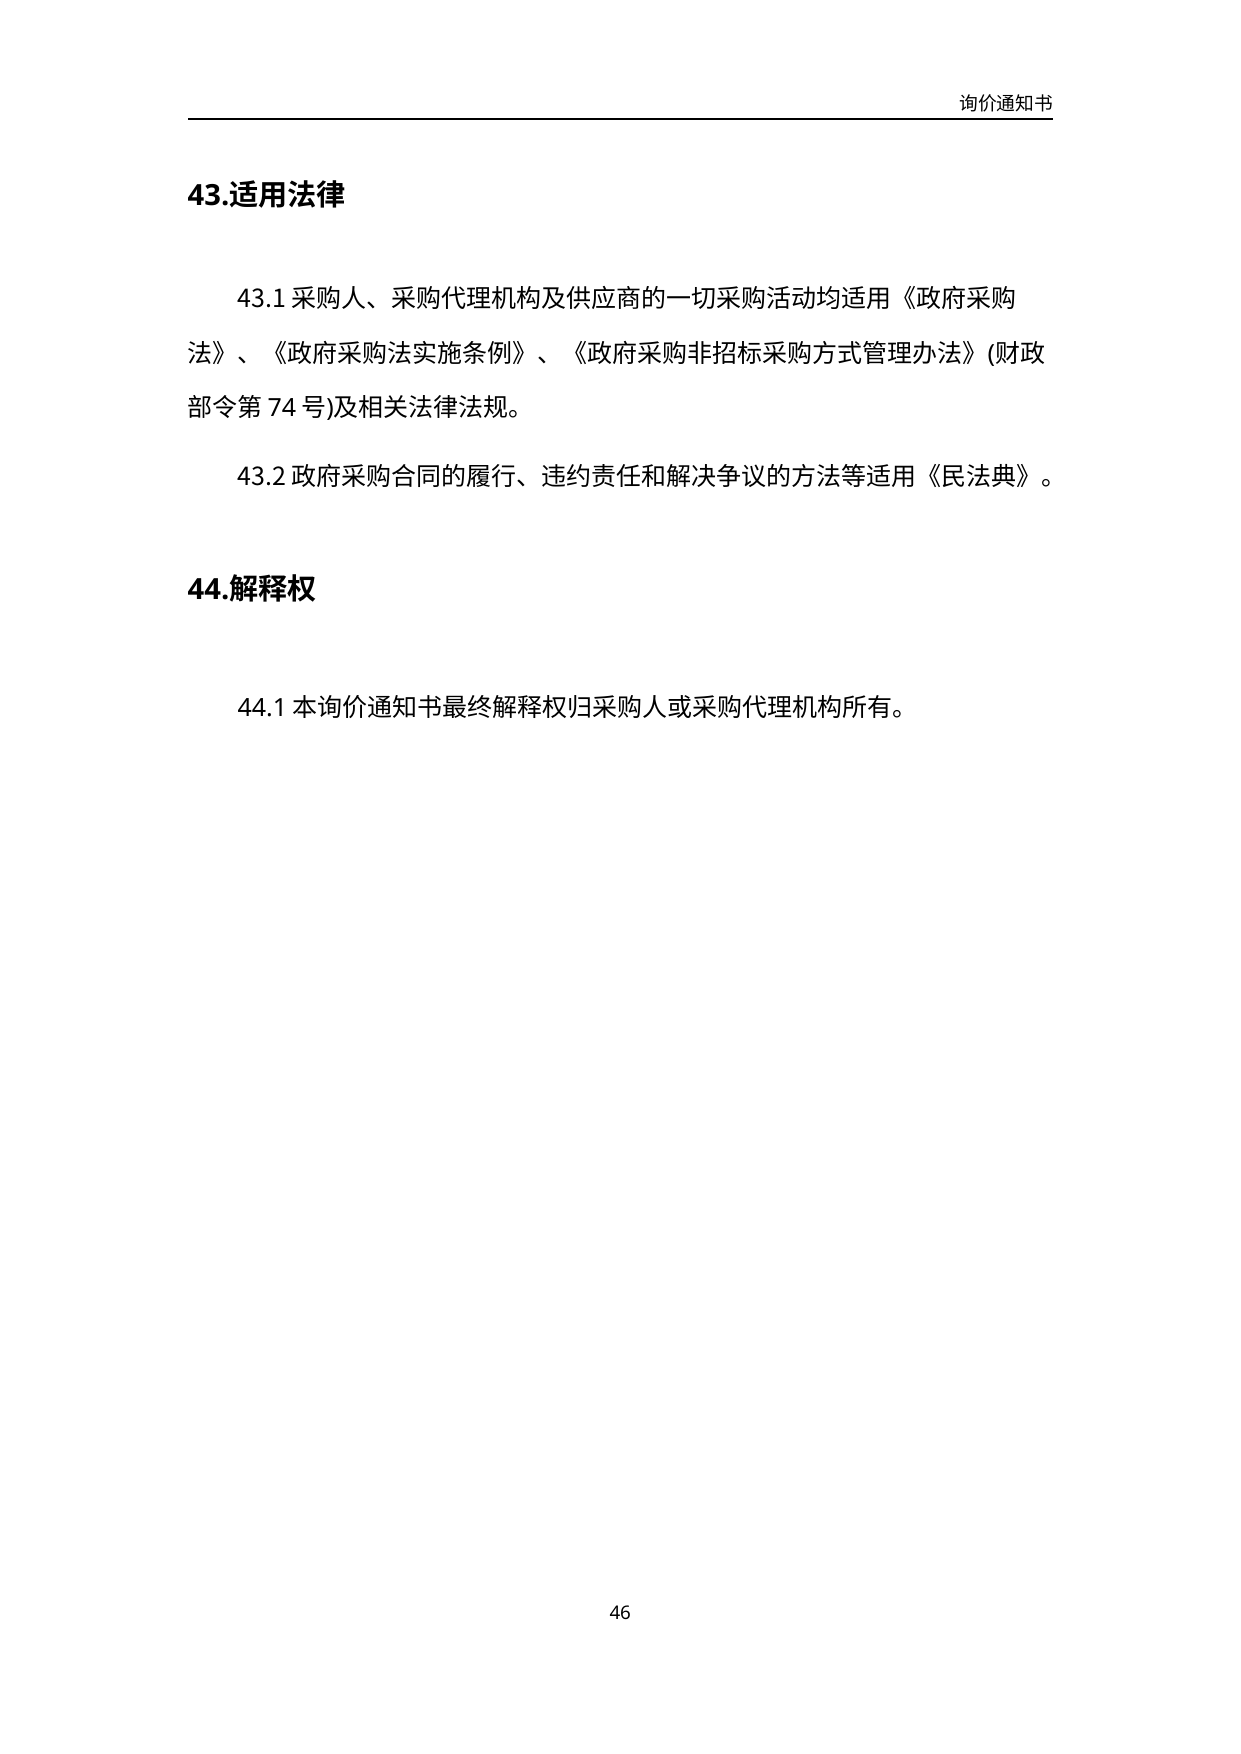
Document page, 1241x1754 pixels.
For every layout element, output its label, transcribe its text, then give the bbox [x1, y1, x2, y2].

text 43.1采购人、采购代理机构及供应商的一切采购活动均适用《政府采购法》、《政府采购法实施条例》、《政府采购非招标采购方式管理办法》(财政部令第74号)及相关法律法规。 [187, 279, 1053, 424]
text 43.2政府采购合同的履行、违约责任和解决争议的方法等适用《民法典》。 [187, 442, 1053, 507]
subtitle 适用法律 [187, 160, 1053, 225]
subtitle 解释权 [187, 554, 1053, 619]
text 44.1本询价通知书最终解释权归采购人或采购代理机构所有。 [187, 673, 1053, 738]
